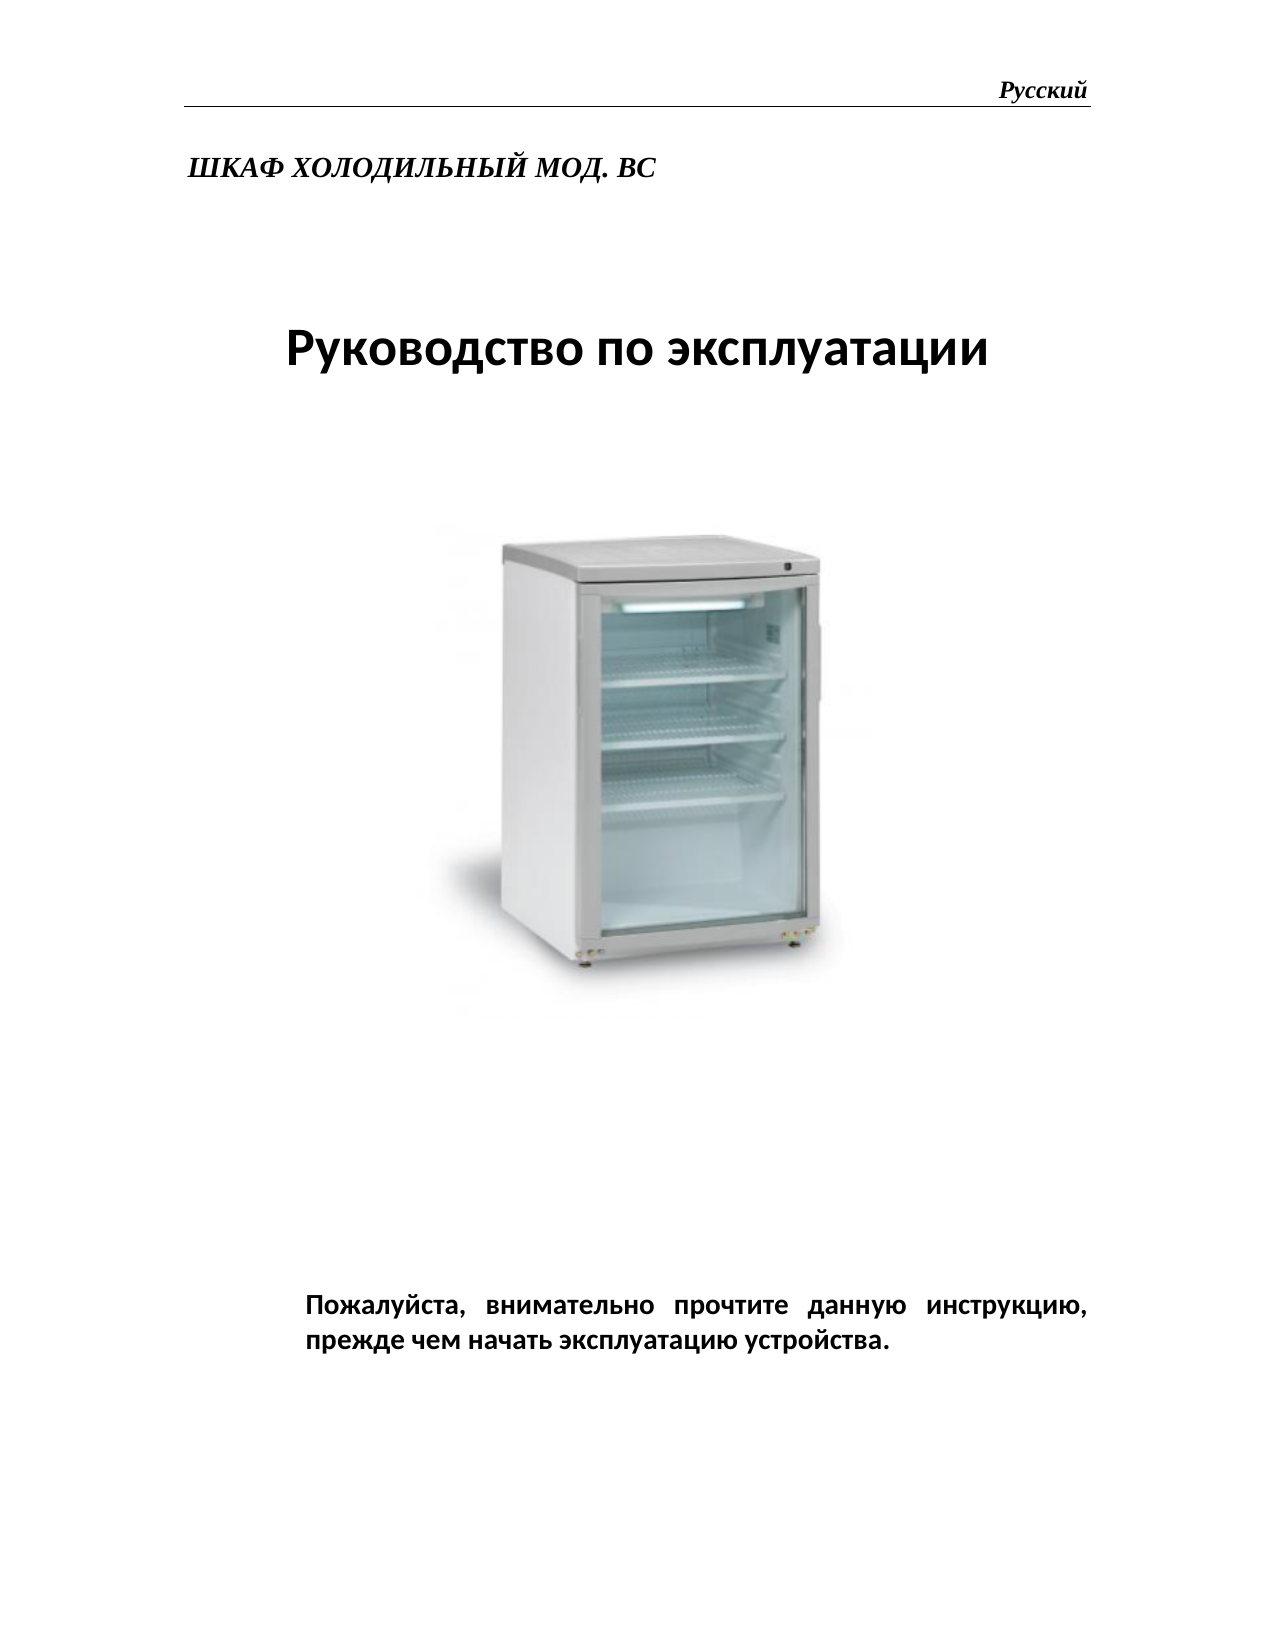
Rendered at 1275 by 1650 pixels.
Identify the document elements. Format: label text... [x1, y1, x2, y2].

text ШКАФ ХОЛОДИЛЬНЫЙ МОД. BC [187, 150, 1188, 183]
text Руководство по эксплуатации [286, 313, 1188, 379]
picture [404, 503, 871, 1019]
text Пожалуйста, внимательно прочтите данную инструкцию, прежде чем начать эксплуатацию устройства. [305, 1286, 1094, 1357]
text Русский [998, 75, 1188, 104]
